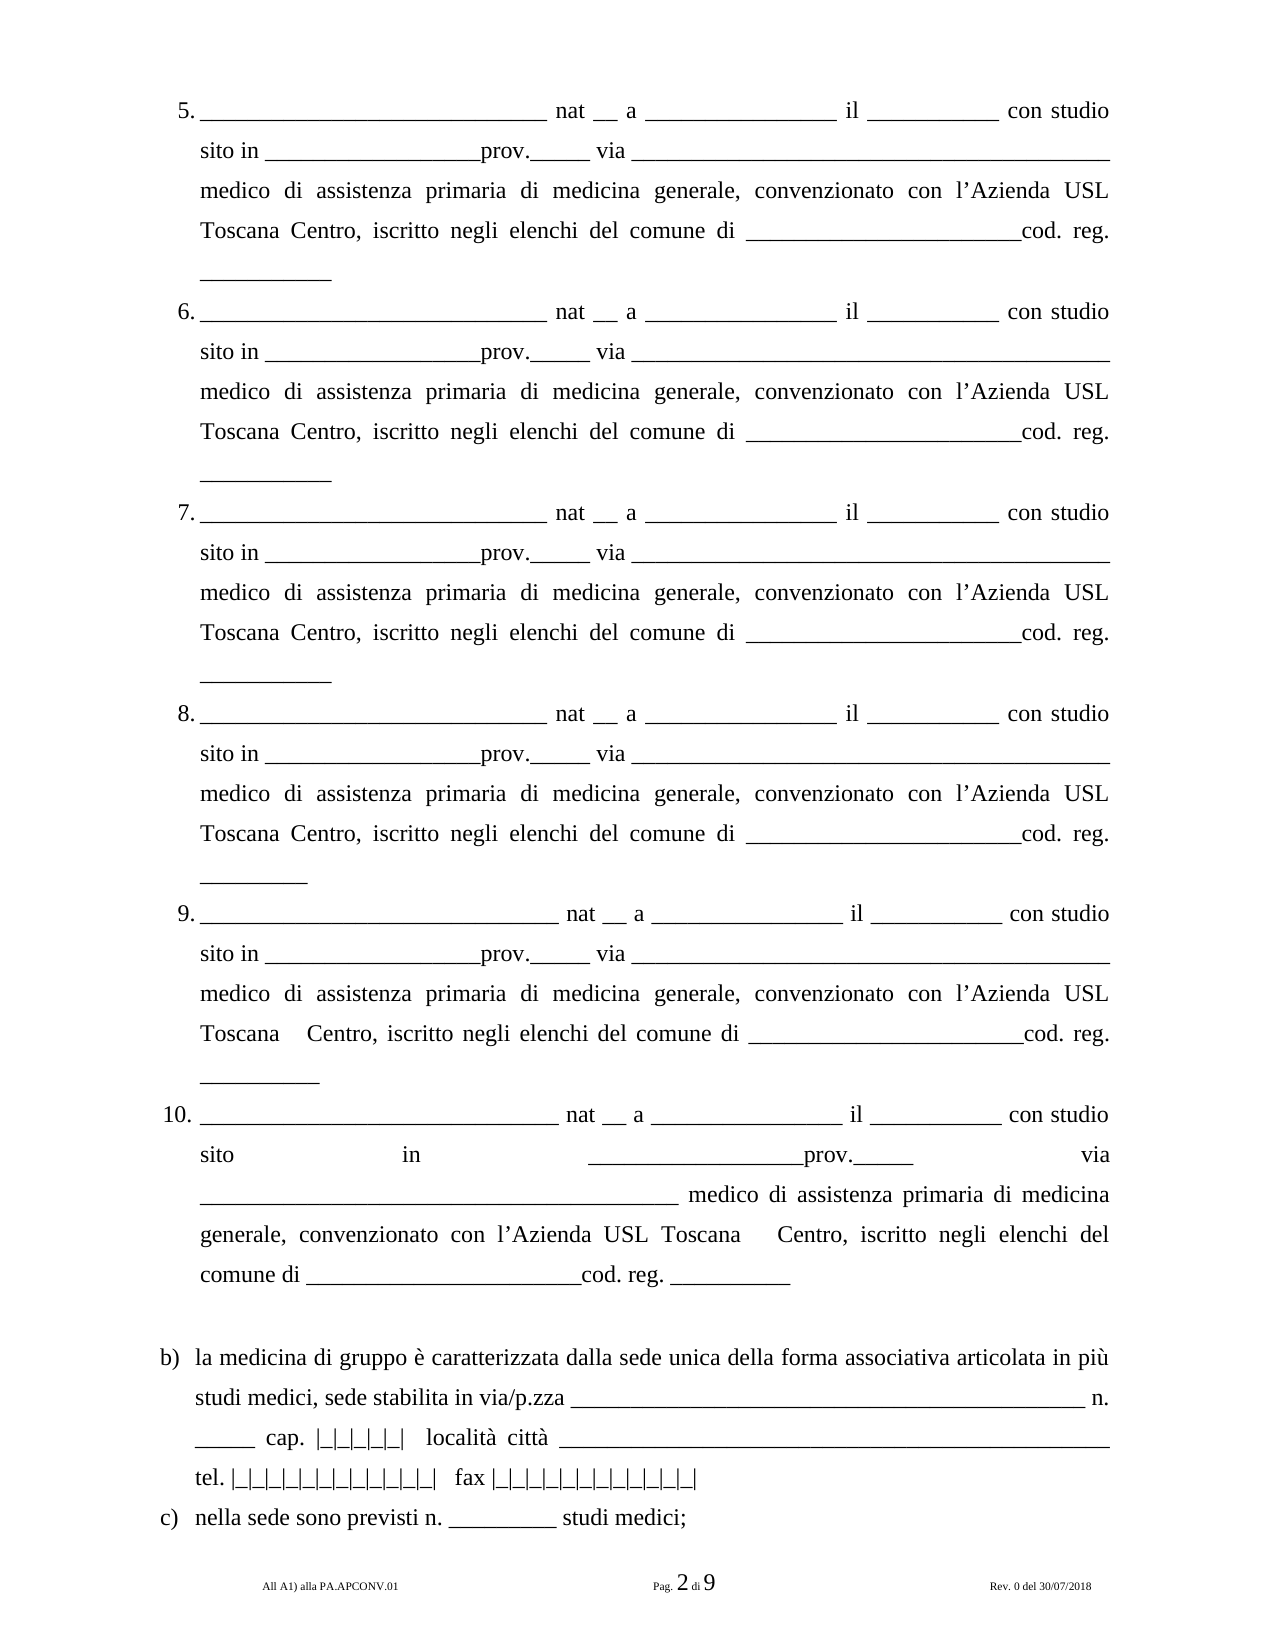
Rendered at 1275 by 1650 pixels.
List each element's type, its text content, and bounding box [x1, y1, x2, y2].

list ______________________________ nat __ a ________________ il ___________ con studio sito in __________________prov._____ via ________________________________________ medico di assistenza primaria di medicina generale, convenzionato con l’Azienda USL Toscana Centro, iscritto negli elenchi del comune di _______________________cod. reg. __________ [162, 1100, 1111, 1288]
list ______________________________ nat __ a ________________ il ___________ con studio sito in __________________prov._____ via ________________________________________ medico di assistenza primaria di medicina generale, convenzionato con l’Azienda USL Toscana Centro, iscritto negli elenchi del comune di _______________________cod. reg. __________ [177, 899, 1111, 1087]
list nella sede sono previsti n. _________ studi medici; [195, 1503, 1111, 1531]
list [177, 96, 1111, 284]
list la medicina di gruppo è caratterizzata dalla sede unica della forma associativa articolata in più studi medici, sede stabilita in via/p.zza ___________________________________________ n. _____ cap. |_|_|_|_|_| località città ______________________________________________ tel. |_|_|_|_|_|_|_|_|_|_|_|_| fax |_|_|_|_|_|_|_|_|_|_|_|_| [160, 1343, 1111, 1490]
list _____________________________ nat __ a ________________ il ___________ con studio sito in __________________prov._____ via ________________________________________ medico di assistenza primaria di medicina generale, convenzionato con l’Azienda USL Toscana Centro, iscritto negli elenchi del comune di _______________________cod. reg. _________ [177, 698, 1111, 886]
